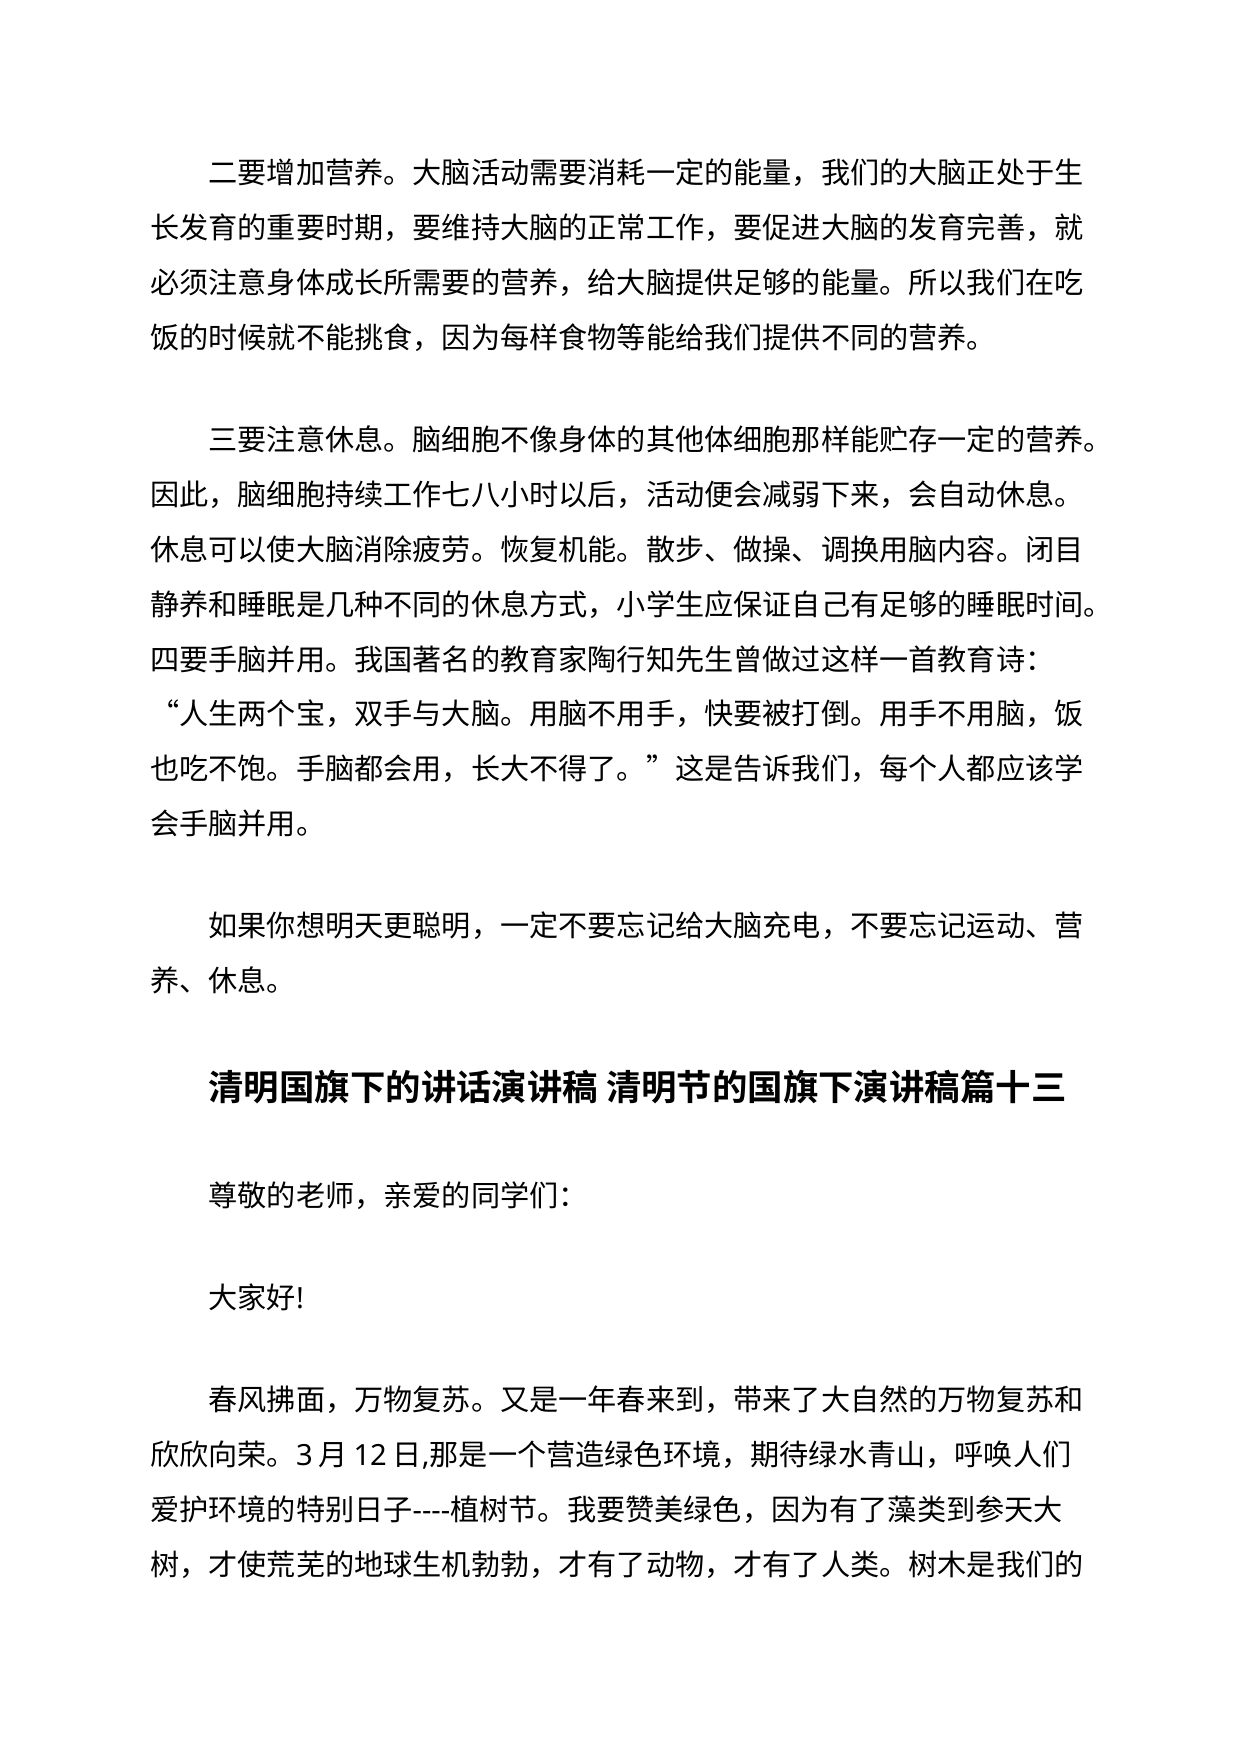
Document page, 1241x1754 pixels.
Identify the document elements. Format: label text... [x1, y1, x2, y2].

text 三要注意休息。脑细胞不像身体的其他体细胞那样能贮存一定的营养。因此，脑细胞持续工作七八小时以后，活动便会减弱下来，会自动休息。休息可以使大脑消除疲劳。恢复机能。散步、做操、调换用脑内容。闭目静养和睡眠是几种不同的休息方式，小学生应保证自己有足够的睡眠时间。四要手脑并用。我国著名的教育家陶行知先生曾做过这样一首教育诗：“人生两个宝，双手与大脑。用脑不用手，快要被打倒。用手不用脑，饭也吃不饱。手脑都会用，长大不得了。”这是告诉我们，每个人都应该学会手脑并用。 [150, 416, 1090, 843]
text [150, 1376, 1090, 1583]
text 清明国旗下的讲话演讲稿 清明节的国旗下演讲稿篇十三 [150, 1059, 1090, 1110]
text 尊敬的老师，亲爱的同学们： [150, 1173, 1090, 1215]
text 如果你想明天更聪明，一定不要忘记给大脑充电，不要忘记运动、营养、休息。 [150, 902, 1090, 1000]
text 二要增加营养。大脑活动需要消耗一定的能量，我们的大脑正处于生长发育的重要时期，要维持大脑的正常工作，要促进大脑的发育完善，就必须注意身体成长所需要的营养，给大脑提供足够的能量。所以我们在吃饭的时候就不能挑食，因为每样食物等能给我们提供不同的营养。 [150, 150, 1090, 357]
text 大家好! [150, 1274, 1090, 1317]
